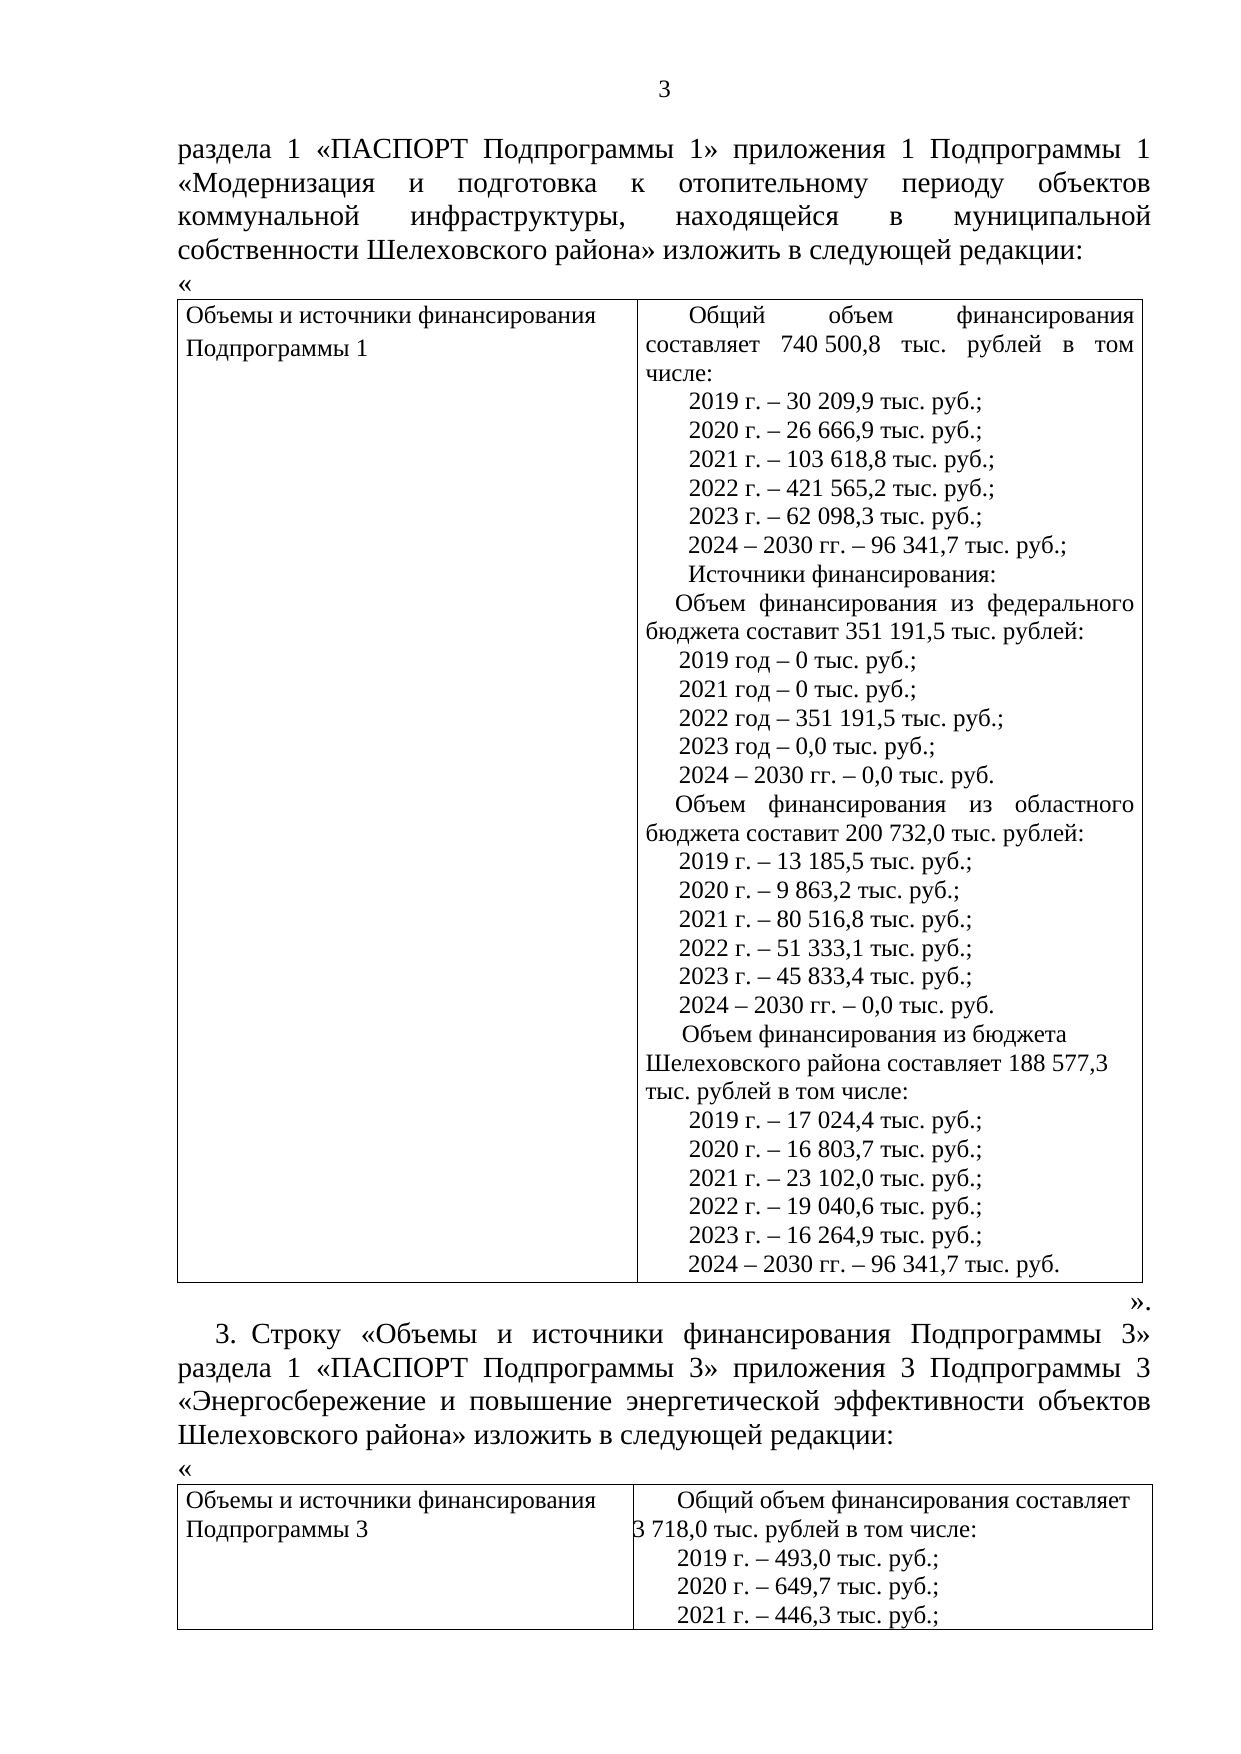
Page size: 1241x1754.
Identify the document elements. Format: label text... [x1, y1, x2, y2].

text « [177, 1451, 1152, 1484]
text « [177, 266, 1152, 299]
text ». [177, 1283, 1152, 1316]
table_header Объемы и источники финансирования Подпрограммы 1 [178, 300, 637, 1282]
list Строку «Объемы и источники финансирования Подпрограммы 3» раздела 1 «ПАСПОРТ Подпрограммы 3» приложения 3 Подпрограммы 3 «Энергосбережение и повышение энергетической эффективности объектов Шелеховского района» изложить в следующей редакции: [177, 1316, 1152, 1451]
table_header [634, 1485, 1152, 1629]
table_header Общий объем финансирования составляет 740 500,8 тыс. рублей в том числе: 2019 г. – 30 209,9 тыс. руб.; 2020 г. – 26 666,9 тыс. руб.; 2021 г. – 103 618,8 тыс. руб.; 2022 г. – 421 565,2 тыс. руб.; 2023 г. – 62 098,3 тыс. руб.; 2024 – 2030 гг. – 96 341,7 тыс. руб.; Источники финансирования: Объем финансирования из федерального бюджета составит 351 191,5 тыс. рублей: 2019 год – 0 тыс. руб.; 2021 год – 0 тыс. руб.; 2022 год – 351 191,5 тыс. руб.; 2023 год – 0,0 тыс. руб.; 2024 – 2030 гг. – 0,0 тыс. руб. Объем финансирования из областного бюджета составит 200 732,0 тыс. рублей: 2019 г. – 13 185,5 тыс. руб.; 2020 г. – 9 863,2 тыс. руб.; 2021 г. – 80 516,8 тыс. руб.; 2022 г. – 51 333,1 тыс. руб.; 2023 г. – 45 833,4 тыс. руб.; 2024 – 2030 гг. – 0,0 тыс. руб. Объем финансирования из бюджета Шелеховского района составляет 188 577,3 тыс. рублей в том числе: 2019 г. – 17 024,4 тыс. руб.; 2020 г. – 16 803,7 тыс. руб.; 2021 г. – 23 102,0 тыс. руб.; 2022 г. – 19 040,6 тыс. руб.; 2023 г. – 16 264,9 тыс. руб.; 2024 – 2030 гг. – 96 341,7 тыс. руб. [638, 300, 1142, 1282]
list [177, 131, 1152, 266]
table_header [178, 1485, 633, 1629]
